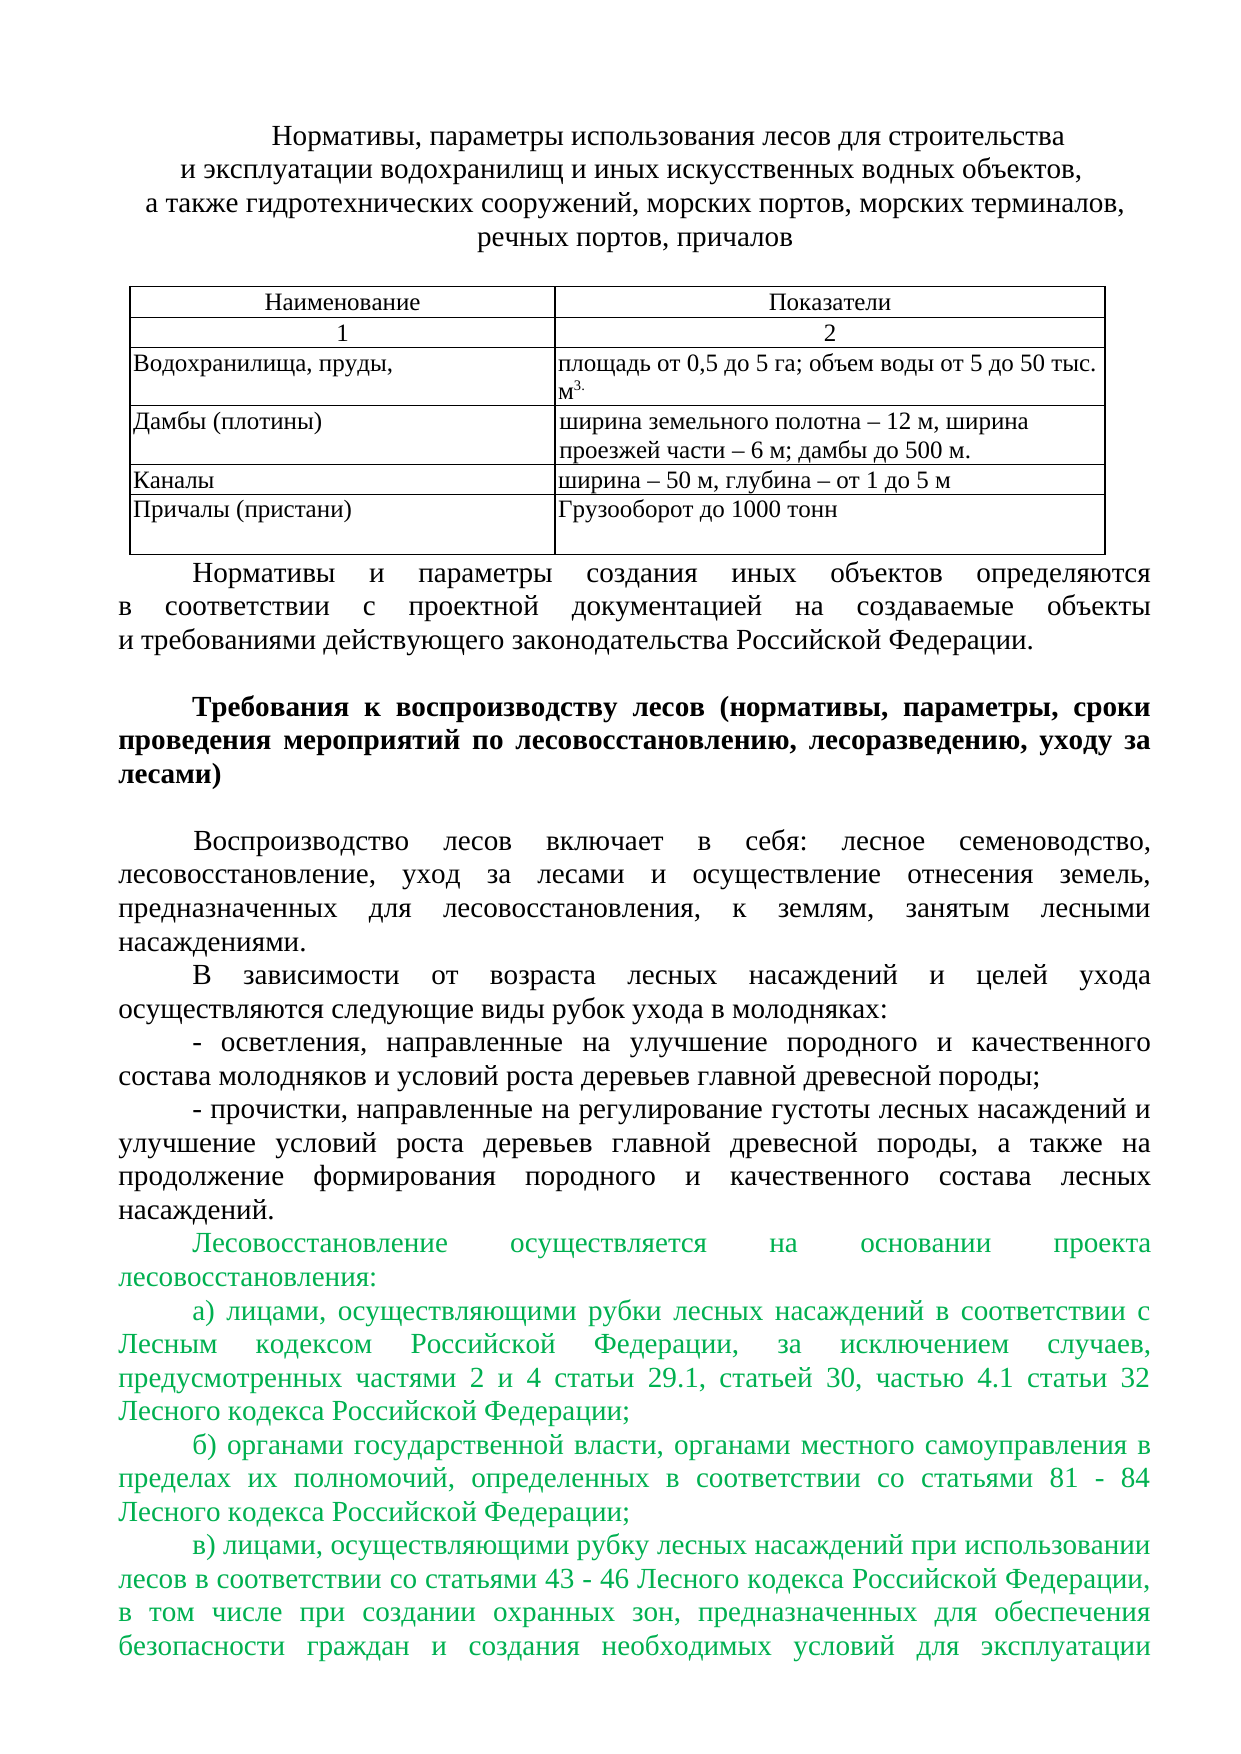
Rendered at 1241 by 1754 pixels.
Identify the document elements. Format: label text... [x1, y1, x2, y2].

text Лесовосстановление осуществляется на основании проекта лесовосстановления: [118, 1226, 1152, 1293]
text Воспроизводство лесов включает в себя: лесное семеноводство, лесовосстановление, уход за лесами и осуществление отнесения земель, предназначенных для лесовосстановления, к землям, занятым лесными насаждениями. [118, 823, 1152, 957]
text Нормативы и параметры создания иных объектов определяются в соответствии с проектной документацией на создаваемые объекты и требованиями действующего законодательства Российской Федерации. [118, 555, 1152, 655]
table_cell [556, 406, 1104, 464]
text Требования к воспроизводству лесов (нормативы, параметры, сроки проведения мероприятий по лесовосстановлению, лесоразведению, уходу за лесами) [118, 689, 1152, 789]
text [118, 1527, 1152, 1662]
text - осветления, направленные на улучшение породного и качественного состава молодняков и условий роста деревьев главной древесной породы; [118, 1024, 1152, 1091]
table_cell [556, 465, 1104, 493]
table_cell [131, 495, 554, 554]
text В зависимости от возраста лесных насаждений и целей ухода осуществляются следующие виды рубок ухода в молодняках: [118, 957, 1152, 1024]
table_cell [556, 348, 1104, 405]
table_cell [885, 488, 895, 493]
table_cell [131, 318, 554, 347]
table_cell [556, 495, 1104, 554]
text Нормативы, параметры использования лесов для строительства и эксплуатации водохранилищ и иных искусственных водных объектов, а также гидротехнических сооружений, морских портов, морских терминалов, речных портов, причалов [118, 118, 1152, 252]
text - прочистки, направленные на регулирование густоты лесных насаждений и улучшение условий роста деревьев главной древесной породы, а также на продолжение формирования породного и качественного состава лесных насаждений. [118, 1091, 1152, 1226]
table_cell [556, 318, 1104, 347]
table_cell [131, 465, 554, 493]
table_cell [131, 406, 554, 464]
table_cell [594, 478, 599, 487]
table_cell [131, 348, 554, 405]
text б) органами государственной власти, органами местного самоуправления в пределах их полномочий, определенных в соответствии со статьями 81 - 84 Лесного кодекса Российской Федерации; [118, 1427, 1152, 1527]
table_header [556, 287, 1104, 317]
text а) лицами, осуществляющими рубки лесных насаждений в соответствии с Лесным кодексом Российской Федерации, за исключением случаев, предусмотренных частями 2 и 4 статьи 29.1, статьей 30, частью 4.1 статьи 32 Лесного кодекса Российской Федерации; [118, 1293, 1152, 1427]
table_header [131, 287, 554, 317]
